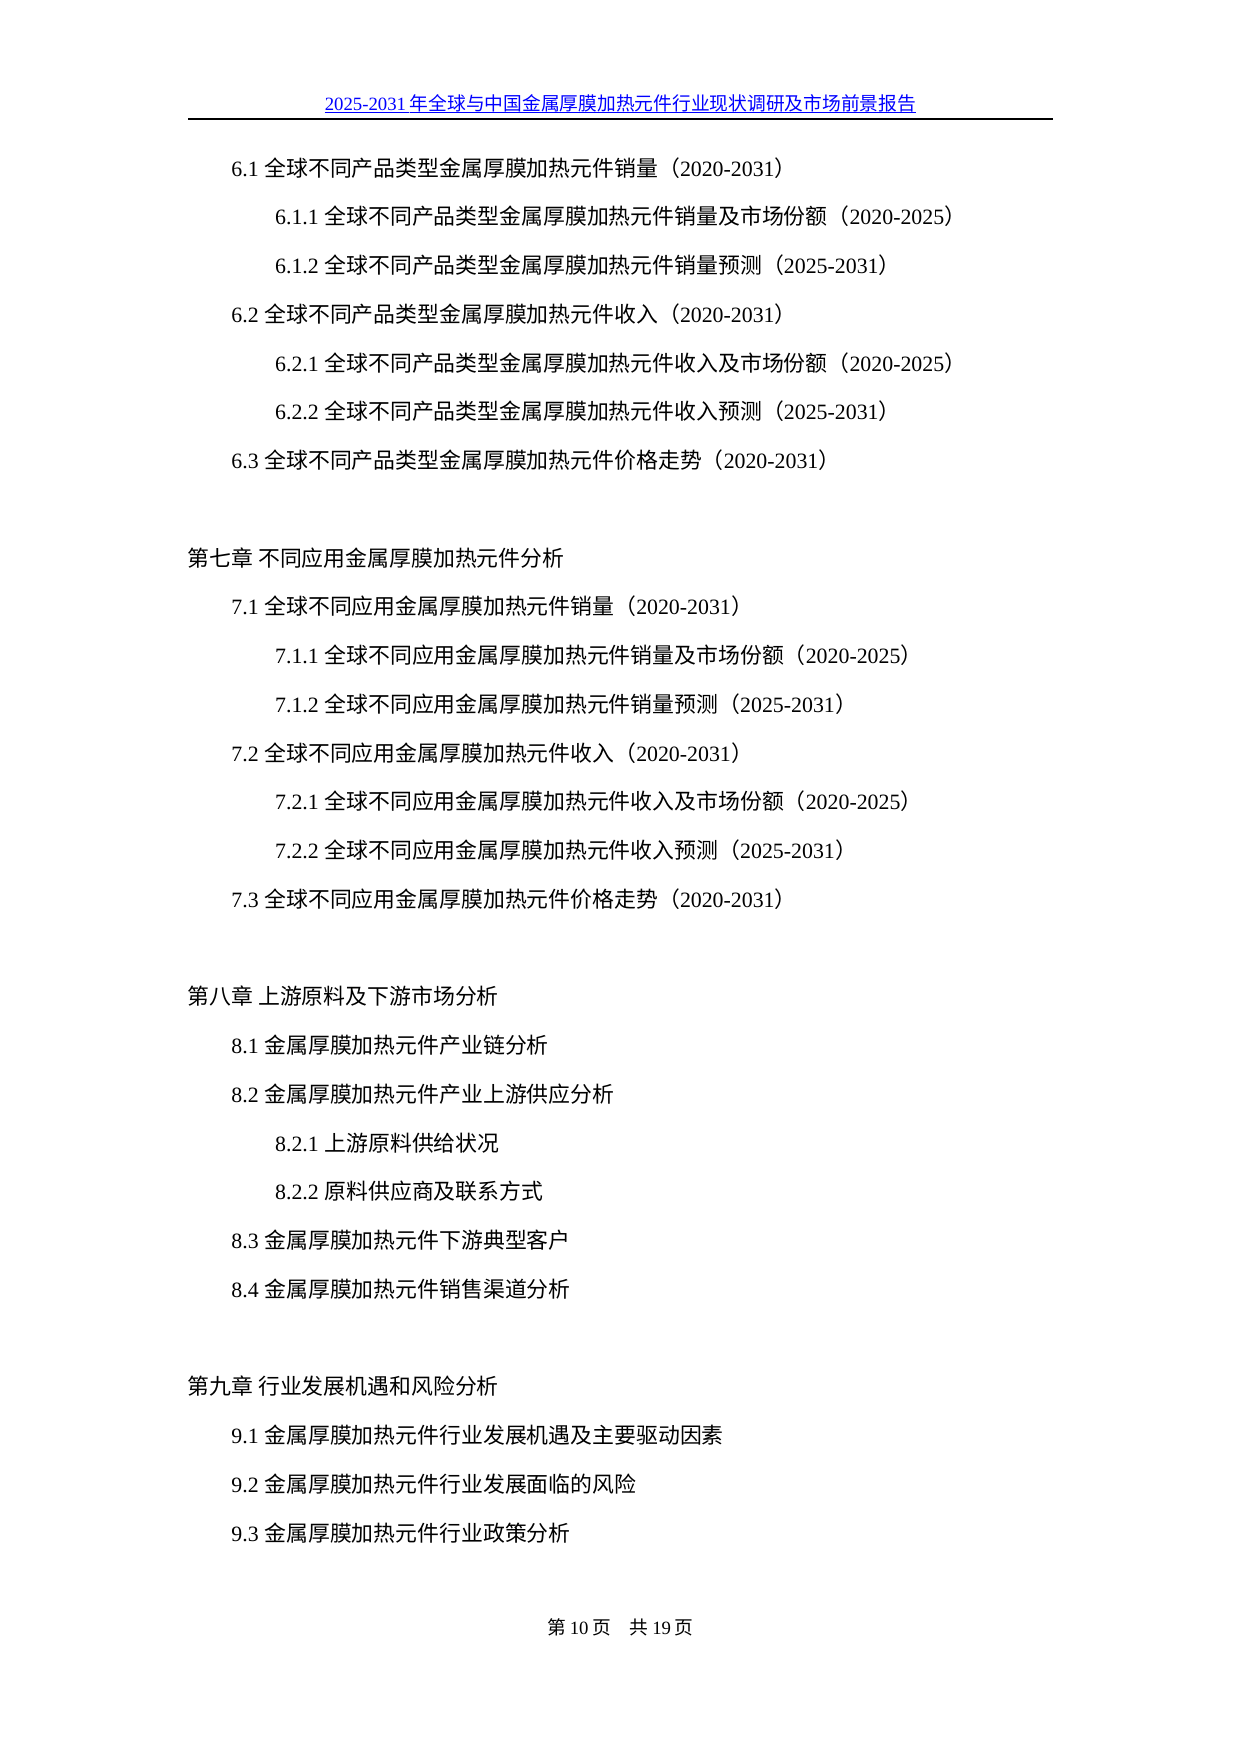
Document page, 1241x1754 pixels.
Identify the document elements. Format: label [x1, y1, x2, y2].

text [187, 150, 1053, 1548]
